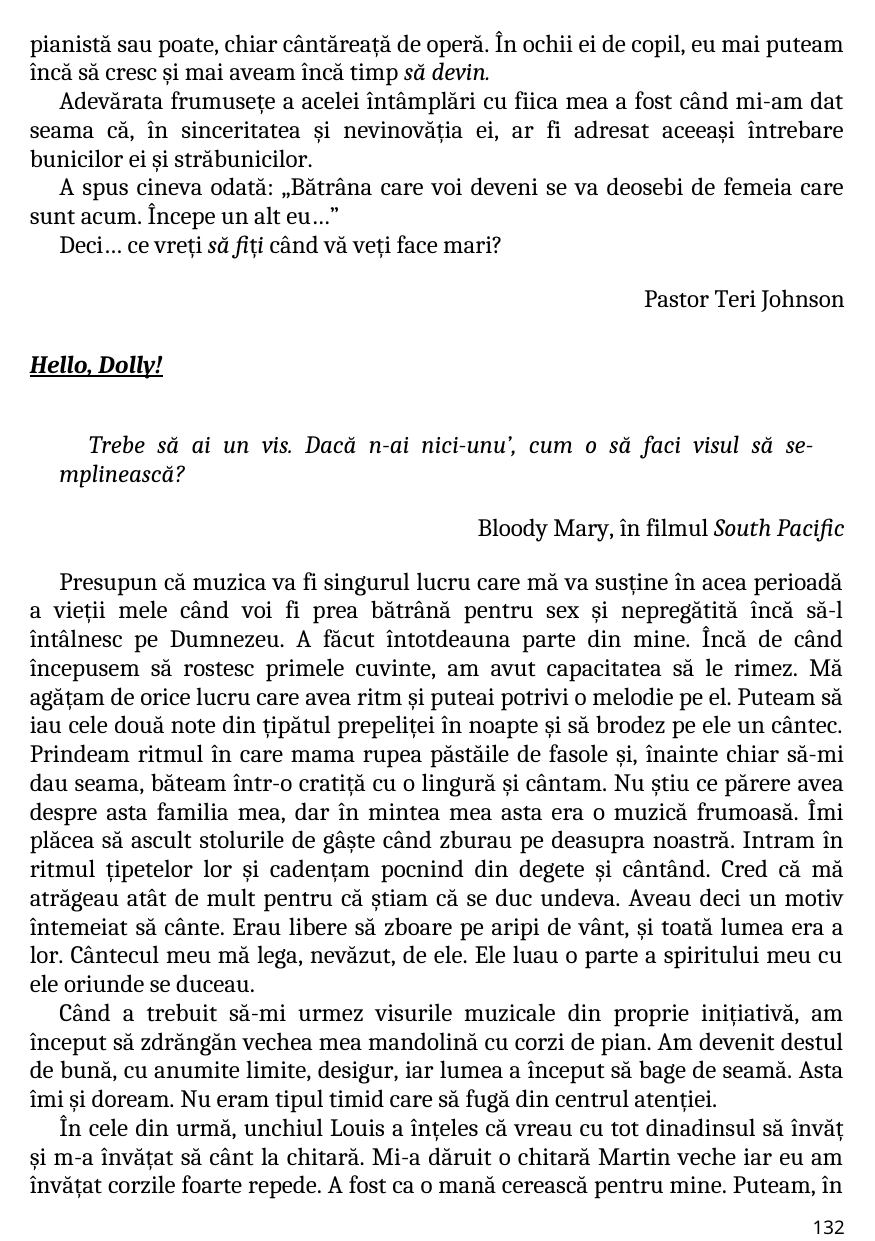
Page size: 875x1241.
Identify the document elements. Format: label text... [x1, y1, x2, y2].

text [29, 29, 844, 87]
text Trebe să ai un vis. Dacă n-ai nici-unu’, cum o să faci visul să se-mplinească? [59, 431, 815, 489]
text A spus cineva odată: „Bătrâna care voi deveni se va deosebi de femeia care sunt acum. Începe un alt eu…” [29, 173, 844, 231]
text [29, 1114, 844, 1200]
text Deci… ce vreți să fiți când vă veți face mari? [29, 231, 844, 259]
text Presupun că muzica va fi singurul lucru care mă va susține în acea perioadă a vieții mele când voi fi prea bătrână pentru sex și nepregătită încă să-l întâlnesc pe Dumnezeu. A făcut întotdeauna parte din mine. Încă de când începusem să rostesc primele cuvinte, am avut capacitatea să le rimez. Mă agățam de orice lucru care avea ritm și puteai potrivi o melodie pe el. Puteam să iau cele două note din țipătul prepeliței în noapte și să brodez pe ele un cântec. Prindeam ritmul în care mama rupea păstăile de fasole și, înainte chiar să-mi dau seama, băteam într-o cratiță cu o lingură și cântam. Nu știu ce părere avea despre asta familia mea, dar în mintea mea asta era o muzică frumoasă. Îmi plăcea să ascult stolurile de gâște când zburau pe deasupra noastră. Intram în ritmul țipetelor lor și cadențam pocnind din degete și cântând. Cred că mă atrăgeau atât de mult pentru că știam că se duc undeva. Aveau deci un motiv întemeiat să cânte. Erau libere să zboare pe aripi de vânt, și toată lumea era a lor. Cântecul meu mă lega, nevăzut, de ele. Ele luau o parte a spiritului meu cu ele oriunde se duceau. [29, 568, 844, 999]
text Bloody Mary, în filmul South Pacific [29, 514, 844, 543]
subtitle Hello, Dolly! [29, 351, 844, 379]
text Pastor Teri Johnson [29, 284, 844, 313]
text Când a trebuit să-mi urmez visurile muzicale din proprie inițiativă, am început să zdrăngăn vechea mea mandolină cu corzi de pian. Am devenit destul de bună, cu anumite limite, desigur, iar lumea a început să bage de seamă. Asta îmi și doream. Nu eram tipul timid care să fugă din centrul atenției. [29, 999, 844, 1114]
text Adevărata frumusețe a acelei întâmplări cu fiica mea a fost când mi-am dat seama că, în sinceritatea și nevinovăția ei, ar fi adresat aceeași întrebare bunicilor ei și străbunicilor. [29, 87, 844, 173]
